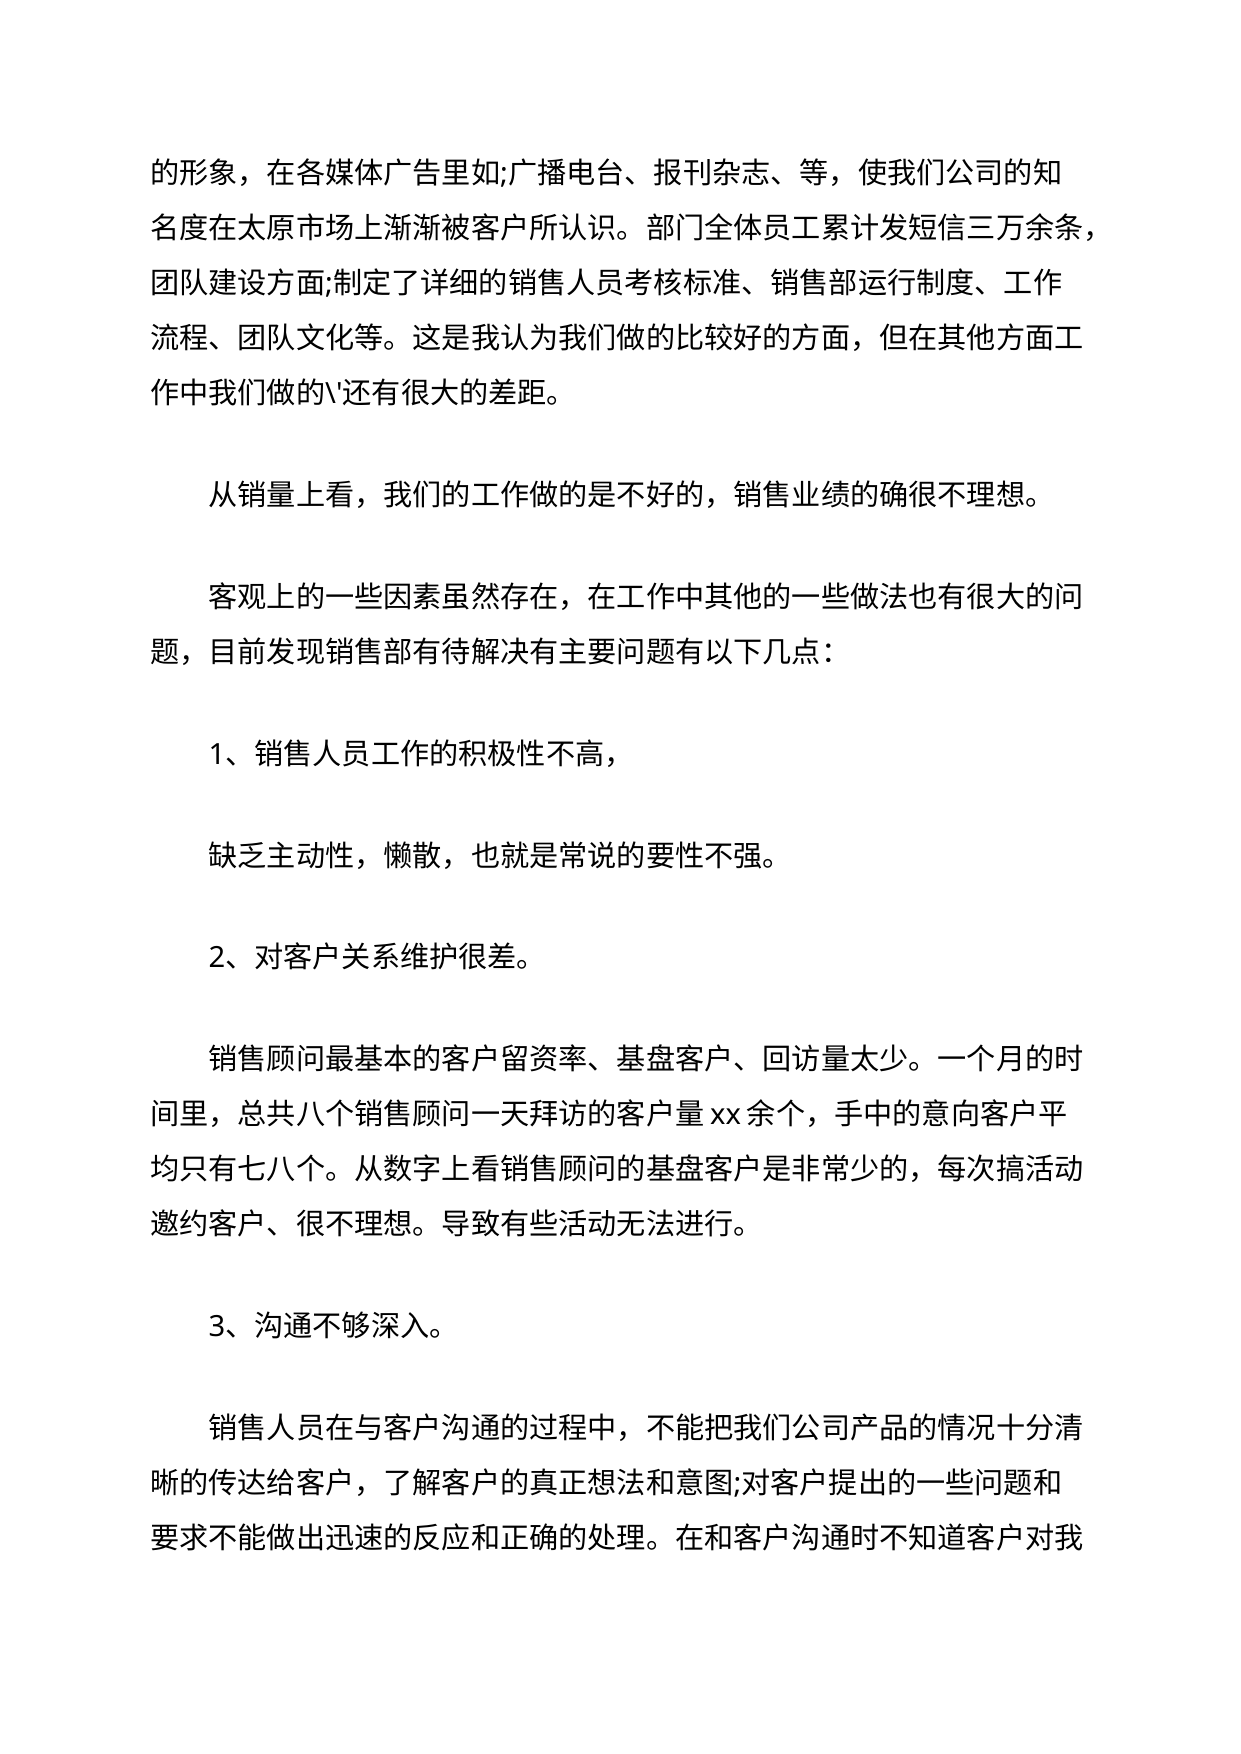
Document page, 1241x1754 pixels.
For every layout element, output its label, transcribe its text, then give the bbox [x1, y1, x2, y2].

text 2、对客户关系维护很差。 [150, 934, 1090, 976]
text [150, 150, 1090, 412]
text 销售顾问最基本的客户留资率、基盘客户、回访量太少。一个月的时间里，总共八个销售顾问一天拜访的客户量xx余个，手中的意向客户平均只有七八个。从数字上看销售顾问的基盘客户是非常少的，每次搞活动邀约客户、很不理想。导致有些活动无法进行。 [150, 1036, 1090, 1243]
text 3、沟通不够深入。 [150, 1302, 1090, 1345]
text 缺乏主动性，懒散，也就是常说的要性不强。 [150, 832, 1090, 874]
text 从销量上看，我们的工作做的是不好的，销售业绩的确很不理想。 [150, 472, 1090, 514]
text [150, 1404, 1090, 1557]
text 客观上的一些因素虽然存在，在工作中其他的一些做法也有很大的问题，目前发现销售部有待解决有主要问题有以下几点： [150, 573, 1090, 671]
text 1、销售人员工作的积极性不高， [150, 730, 1090, 773]
